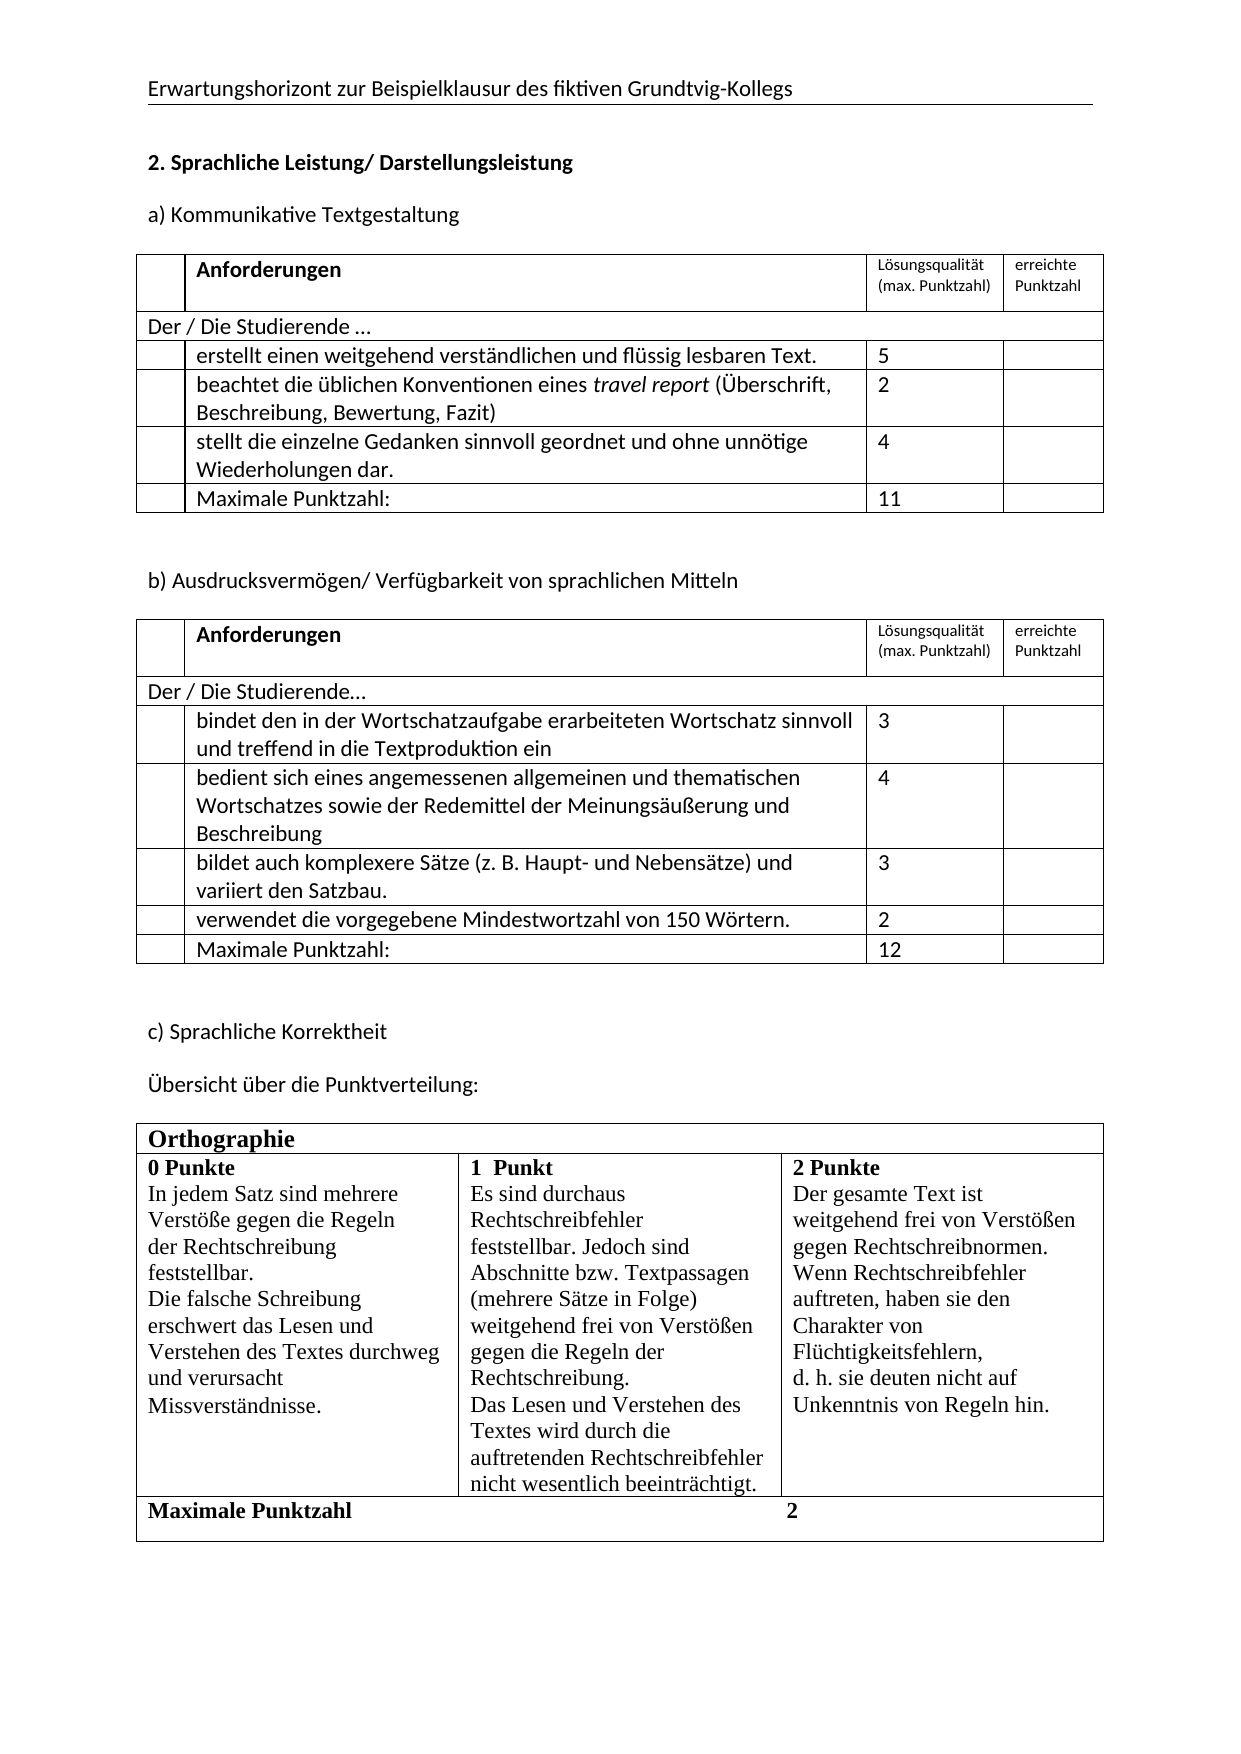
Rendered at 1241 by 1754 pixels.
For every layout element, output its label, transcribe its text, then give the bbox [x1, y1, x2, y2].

table_header Anforderungen [185, 620, 866, 676]
table_cell [1004, 370, 1103, 426]
table_cell 1 Punkt Es sind durchaus Rechtschreibfehler feststellbar. Jedoch sind Abschnitte bzw. Textpassagen (mehrere Sätze in Folge) weitgehend frei von Verstößen gegen die Regeln der Rechtschreibung. Das Lesen und Verstehen des Textes wird durch die auftretenden Rechtschreibfehler nicht wesentlich beeinträchtigt. [459, 1154, 781, 1496]
table_cell bindet den in der Wortschatzaufgabe erarbeiteten Wortschatz sinnvoll und treffend in die Textproduktion ein [185, 706, 866, 762]
table_cell bildet auch komplexere Sätze (z. B. Haupt- und Nebensätze) und variiert den Satzbau. [185, 849, 866, 904]
text 2. Sprachliche Leistung/ Darstellungsleistung [148, 148, 1093, 176]
table_cell [1004, 764, 1103, 847]
table_cell [1004, 484, 1103, 512]
text Übersicht über die Punktverteilung: [148, 1070, 1093, 1098]
table_cell [137, 706, 184, 762]
table_cell 11 [867, 484, 1003, 512]
table_cell [137, 427, 184, 483]
table_cell [137, 484, 184, 512]
table_cell [137, 370, 184, 426]
table_header [137, 620, 184, 676]
table_cell beachtet die üblichen Konventionen eines travel report (Überschrift, Beschreibung, Bewertung, Fazit) [186, 370, 866, 426]
table_cell bedient sich eines angemessenen allgemeinen und thematischen Wortschatzes sowie der Redemittel der Meinungsäußerung und Beschreibung [185, 764, 866, 847]
table_header Anforderungen [186, 255, 866, 311]
table_cell 4 [867, 764, 1003, 847]
table_cell [1004, 849, 1103, 904]
table_cell [137, 849, 184, 904]
table_cell 2 [867, 370, 1003, 426]
table_cell stellt die einzelne Gedanken sinnvoll geordnet und ohne unnötige Wiederholungen dar. [186, 427, 866, 483]
table_cell 12 [867, 935, 1003, 963]
table_cell Der / Die Studierende… [137, 677, 1103, 705]
table_header erreichte Punktzahl [1004, 255, 1103, 311]
table_cell [1004, 341, 1103, 369]
table_cell Der / Die Studierende … [137, 312, 1103, 340]
table_cell [1004, 427, 1103, 483]
table_cell [137, 906, 184, 934]
table_cell 0 Punkte In jedem Satz sind mehrere Verstöße gegen die Regeln der Rechtschreibung feststellbar. Die falsche Schreibung erschwert das Lesen und Verstehen des Textes durchweg und verursacht Missverständnisse. [137, 1154, 458, 1496]
table_cell Maximale Punktzahl: [186, 484, 866, 512]
table_cell [1004, 906, 1103, 934]
table_cell [137, 341, 184, 369]
text c) Sprachliche Korrektheit [148, 1017, 1093, 1045]
table_cell 5 [867, 341, 1003, 369]
table_cell 2 Punkte Der gesamte Text ist weitgehend frei von Verstößen gegen Rechtschreibnormen. Wenn Rechtschreibfehler auftreten, haben sie den Charakter von Flüchtigkeitsfehlern, d. h. sie deuten nicht auf Unkenntnis von Regeln hin. [782, 1154, 1103, 1496]
table_header Lösungsqualität (max. Punktzahl) [867, 620, 1003, 676]
table_cell 4 [867, 427, 1003, 483]
table_cell 2 [867, 906, 1003, 934]
table_header Orthographie [137, 1124, 1103, 1153]
table_cell [1004, 706, 1103, 762]
table_header Lösungsqualität (max. Punktzahl) [867, 255, 1003, 311]
table_cell Maximale Punktzahl 2 [137, 1497, 1103, 1541]
table_cell [1004, 935, 1103, 963]
table_cell verwendet die vorgegebene Mindestwortzahl von 150 Wörtern. [185, 906, 866, 934]
table_cell 3 [867, 849, 1003, 904]
table_cell [137, 935, 184, 963]
table_header erreichte Punktzahl [1004, 620, 1103, 676]
table_cell erstellt einen weitgehend verständlichen und flüssig lesbaren Text. [186, 341, 866, 369]
table_header [137, 255, 184, 311]
table_cell [137, 764, 184, 847]
table_cell Maximale Punktzahl: [185, 935, 866, 963]
text a) Kommunikative Textgestaltung [148, 201, 1093, 229]
table_cell 3 [867, 706, 1003, 762]
text b) Ausdrucksvermögen/ Verfügbarkeit von sprachlichen Mitteln [148, 566, 1093, 594]
